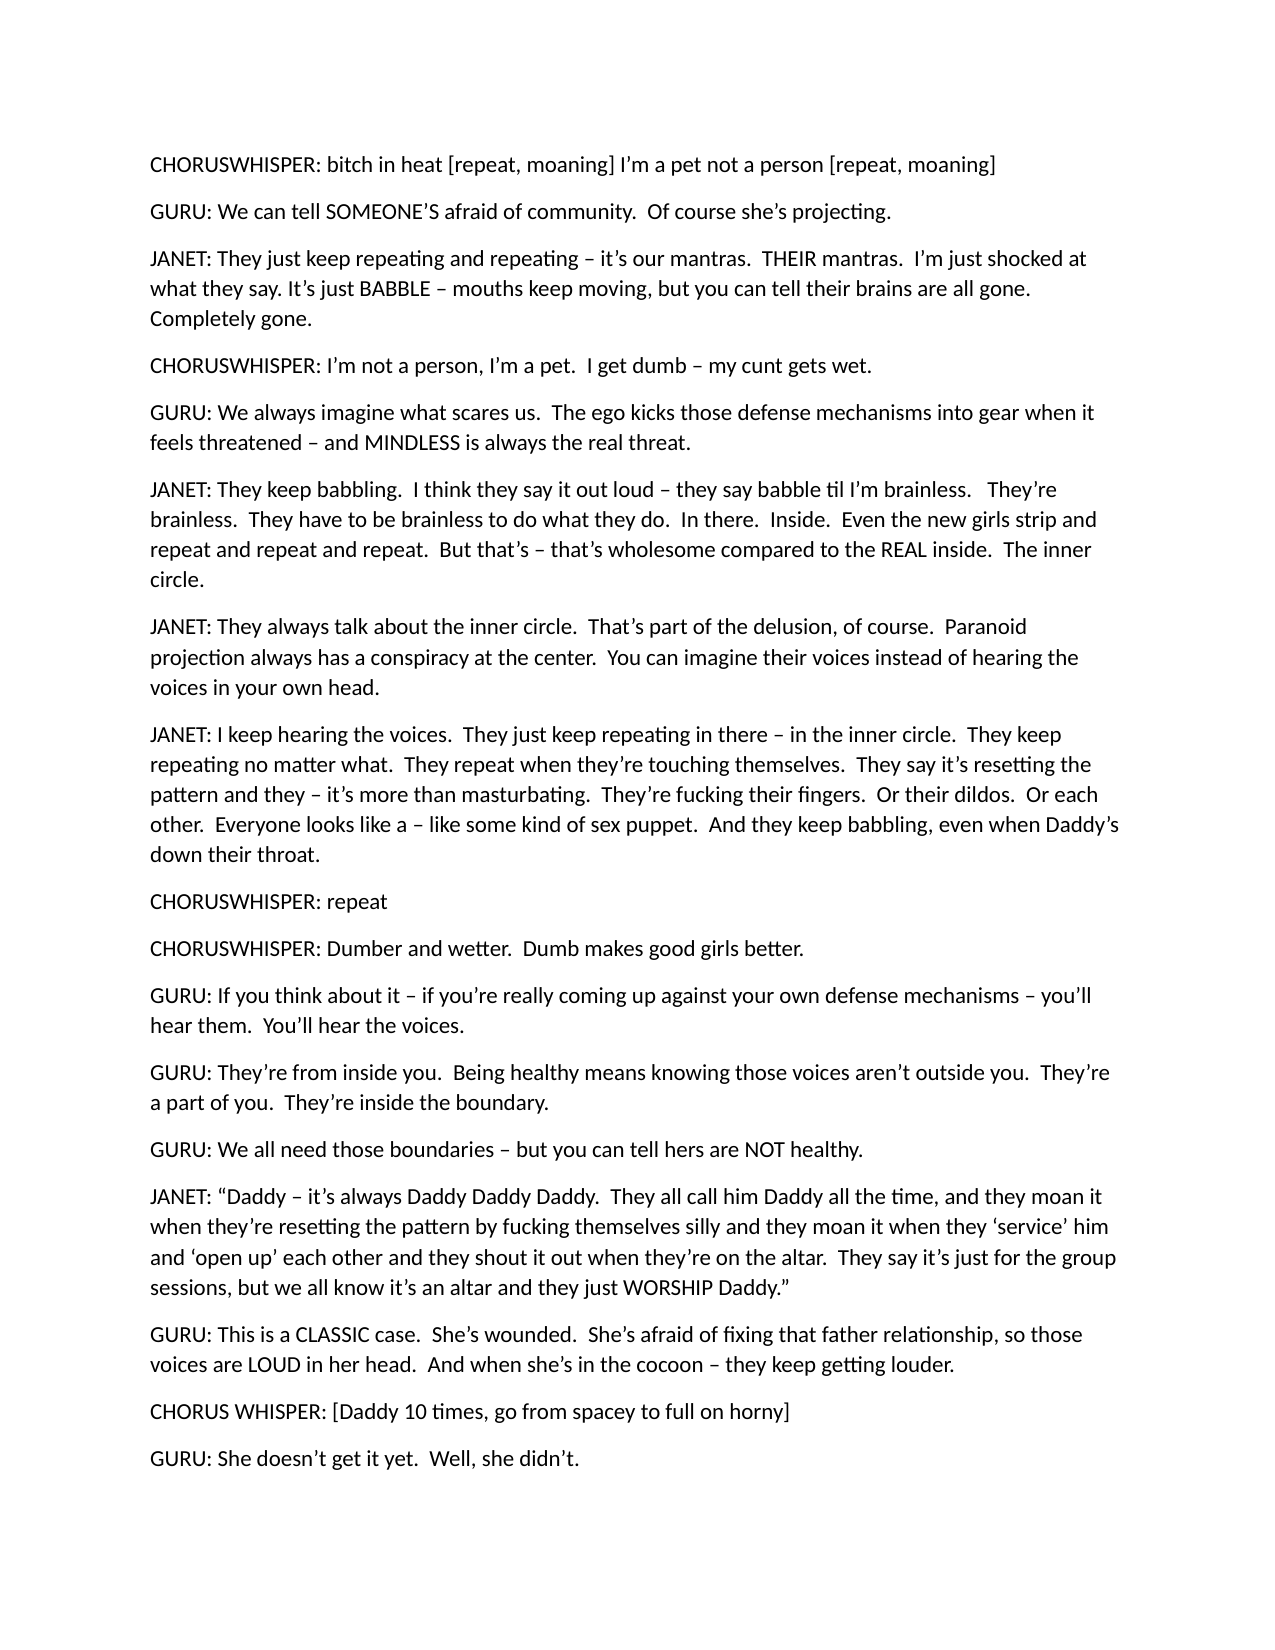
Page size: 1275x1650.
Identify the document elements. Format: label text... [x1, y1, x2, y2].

text JANET: “Daddy – it’s always Daddy Daddy Daddy. They all call him Daddy all the time, and they moan it when they’re resetting the pattern by fucking themselves silly and they moan it when they ‘service’ him and ‘open up’ each other and they shout it out when they’re on the altar. They say it’s just for the group sessions, but we all know it’s an altar and they just WORSHIP Daddy.” [150, 1182, 1125, 1301]
text JANET: They just keep repeating and repeating – it’s our mantras. THEIR mantras. I’m just shocked at what they say. It’s just BABBLE – mouths keep moving, but you can tell their brains are all gone. Completely gone. [150, 244, 1125, 332]
text CHORUSWHISPER: I’m not a person, I’m a pet. I get dumb – my cunt gets wet. [150, 351, 1125, 379]
text JANET: They keep babbling. I think they say it out loud – they say babble til I’m brainless. They’re brainless. They have to be brainless to do what they do. In there. Inside. Even the new girls strip and repeat and repeat and repeat. But that’s – that’s wholesome compared to the REAL inside. The inner circle. [150, 475, 1125, 594]
text GURU: They’re from inside you. Being healthy means knowing those voices aren’t outside you. They’re a part of you. They’re inside the boundary. [150, 1058, 1125, 1117]
text GURU: If you think about it – if you’re really coming up against your own defense mechanisms – you’ll hear them. You’ll hear the voices. [150, 981, 1125, 1039]
text CHORUSWHISPER: repeat [150, 887, 1125, 916]
text GURU: She doesn’t get it yet. Well, she didn’t. [150, 1444, 1125, 1472]
text GURU: We all need those boundaries – but you can tell hers are NOT healthy. [150, 1135, 1125, 1163]
text CHORUSWHISPER: Dumber and wetter. Dumb makes good girls better. [150, 934, 1125, 962]
text GURU: We always imagine what scares us. The ego kicks those defense mechanisms into gear when it feels threatened – and MINDLESS is always the real threat. [150, 398, 1125, 456]
text GURU: We can tell SOMEONE’S afraid of community. Of course she’s projecting. [150, 197, 1125, 225]
text CHORUSWHISPER: bitch in heat [repeat, moaning] I’m a pet not a person [repeat, moaning] [150, 150, 1125, 178]
text JANET: They always talk about the inner circle. That’s part of the delusion, of course. Paranoid projection always has a conspiracy at the center. You can imagine their voices instead of hearing the voices in your own head. [150, 612, 1125, 701]
text CHORUS WHISPER: [Daddy 10 times, go from spacey to full on horny] [150, 1397, 1125, 1425]
text JANET: I keep hearing the voices. They just keep repeating in there – in the inner circle. They keep repeating no matter what. They repeat when they’re touching themselves. They say it’s resetting the pattern and they – it’s more than masturbating. They’re fucking their fingers. Or their dildos. Or each other. Everyone looks like a – like some kind of sex puppet. And they keep babbling, even when Daddy’s down their throat. [150, 720, 1125, 869]
text GURU: This is a CLASSIC case. She’s wounded. She’s afraid of fixing that father relationship, so those voices are LOUD in her head. And when she’s in the cocoon – they keep getting louder. [150, 1320, 1125, 1378]
